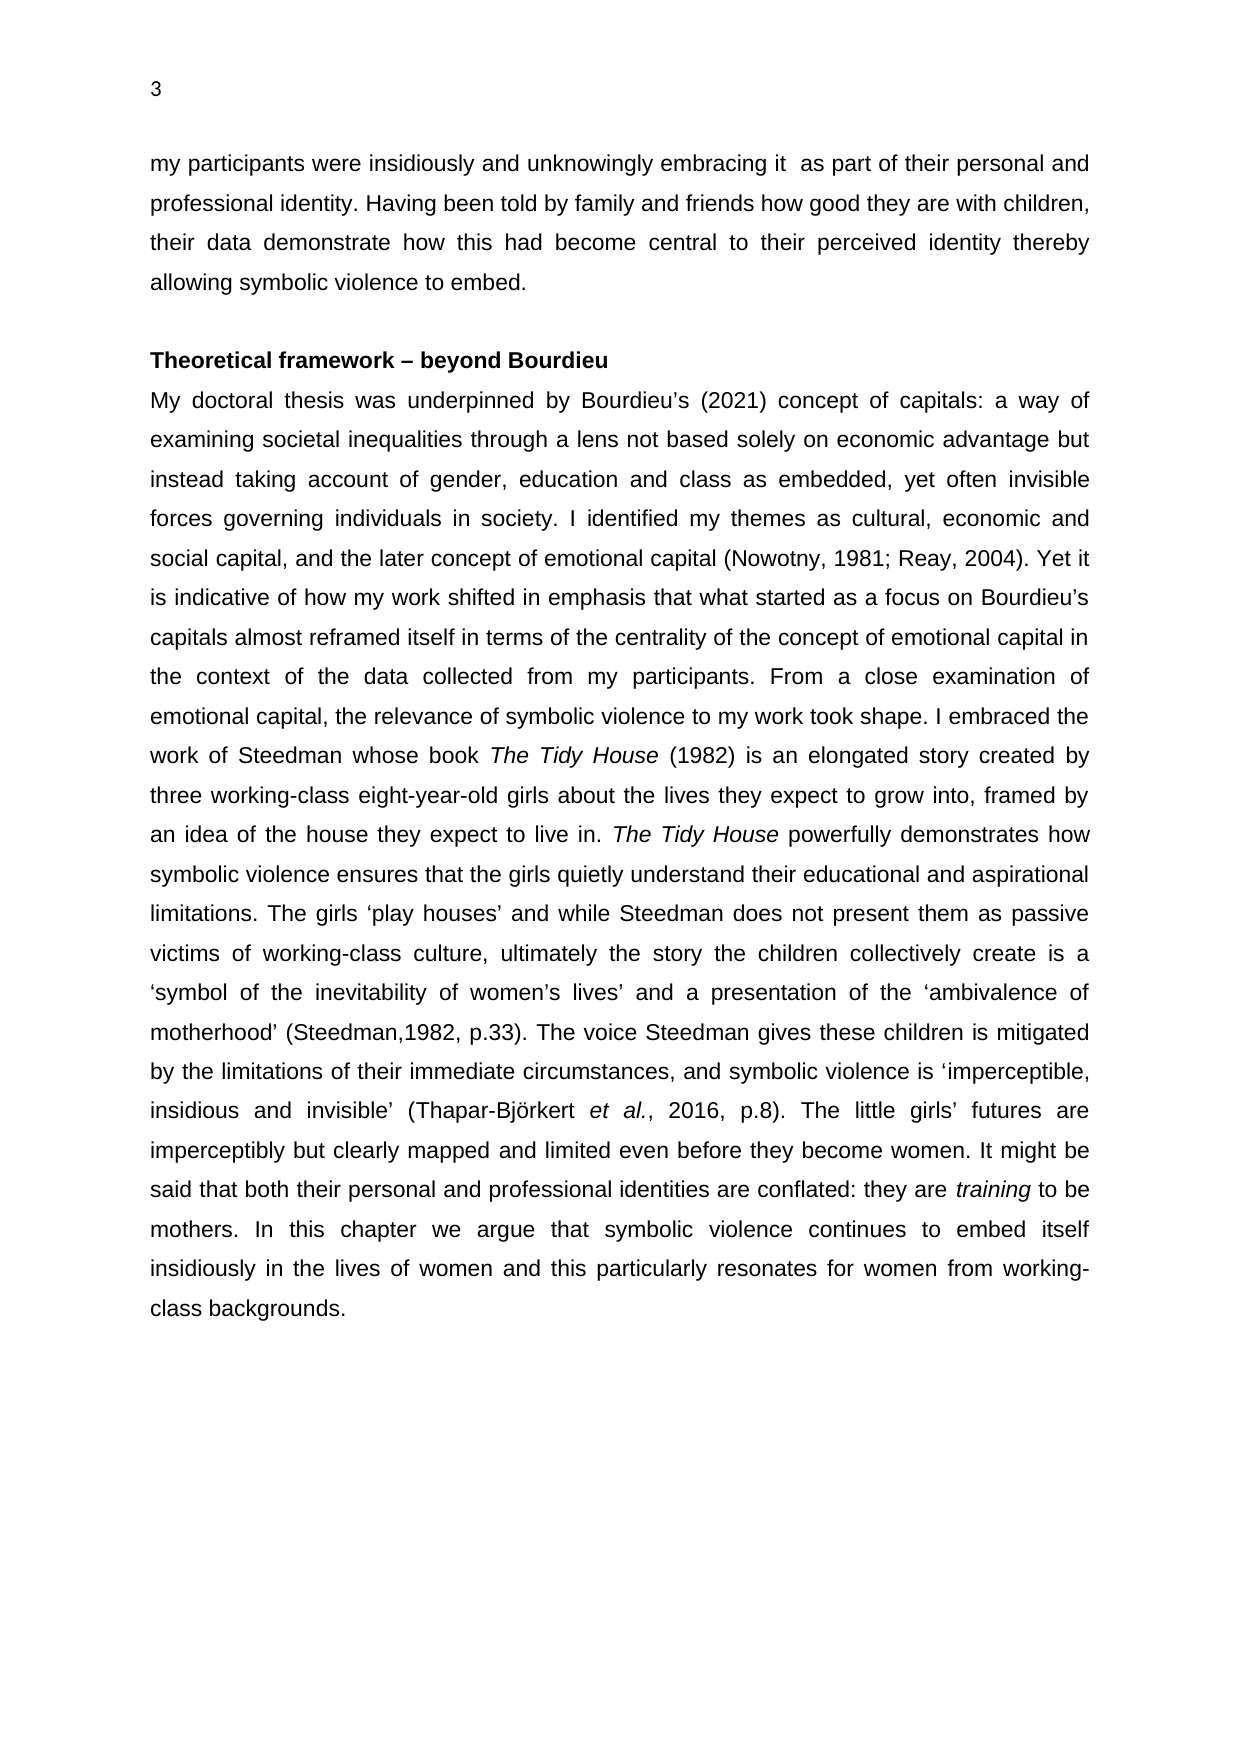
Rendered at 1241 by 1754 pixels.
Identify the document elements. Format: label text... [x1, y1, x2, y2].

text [150, 150, 1090, 295]
text Theoretical framework – beyond Bourdieu [150, 347, 1090, 374]
text My doctoral thesis was underpinned by Bourdieu’s (2021) concept of capitals: a way of examining societal inequalities through a lens not based solely on economic advantage but instead taking account of gender, education and class as embedded, yet often invisible forces governing individuals in society. I identified my themes as cultural, economic and social capital, and the later concept of emotional capital (Nowotny, 1981; Reay, 2004). Yet it is indicative of how my work shifted in emphasis that what started as a focus on Bourdieu’s capitals almost reframed itself in terms of the centrality of the concept of emotional capital in the context of the data collected from my participants. From a close examination of emotional capital, the relevance of symbolic violence to my work took shape. I embraced the work of Steedman whose book The Tidy House (1982) is an elongated story created by three working-class eight-year-old girls about the lives they expect to grow into, framed by an idea of the house they expect to live in. The Tidy House powerfully demonstrates how symbolic violence ensures that the girls quietly understand their educational and aspirational limitations. The girls ‘play houses’ and while Steedman does not present them as passive victims of working-class culture, ultimately the story the children collectively create is a ‘symbol of the inevitability of women’s lives’ and a presentation of the ‘ambivalence of motherhood’ (Steedman,1982, p.33). The voice Steedman gives these children is mitigated by the limitations of their immediate circumstances, and symbolic violence is ‘imperceptible, insidious and invisible’ (Thapar-Björkert et al., 2016, p.8). The little girls’ futures are imperceptibly but clearly mapped and limited even before they become women. It might be said that both their personal and professional identities are conflated: they are training to be mothers. In this chapter we argue that symbolic violence continues to embed itself insidiously in the lives of women and this particularly resonates for women from working-class backgrounds. [150, 387, 1090, 1321]
